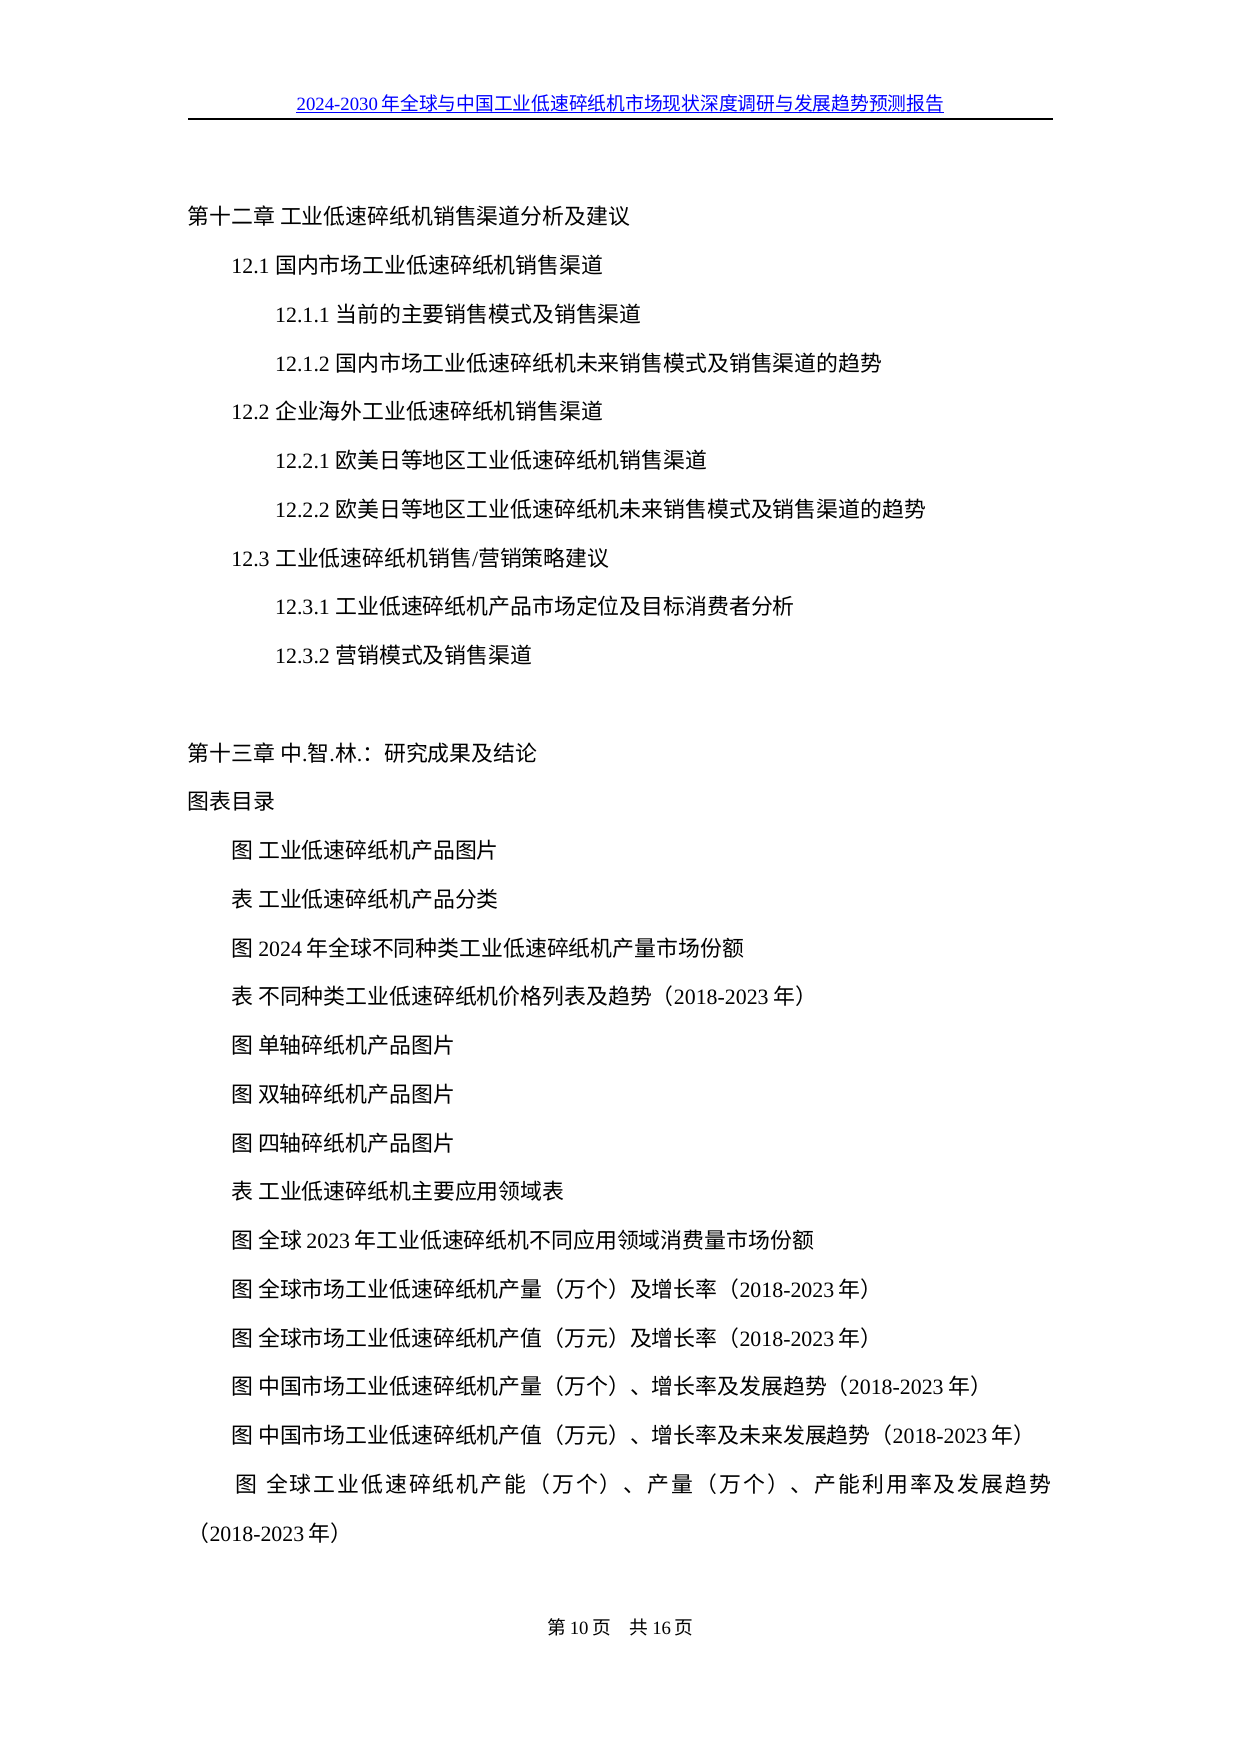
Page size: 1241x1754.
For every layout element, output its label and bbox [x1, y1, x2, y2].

text [187, 150, 1053, 1548]
